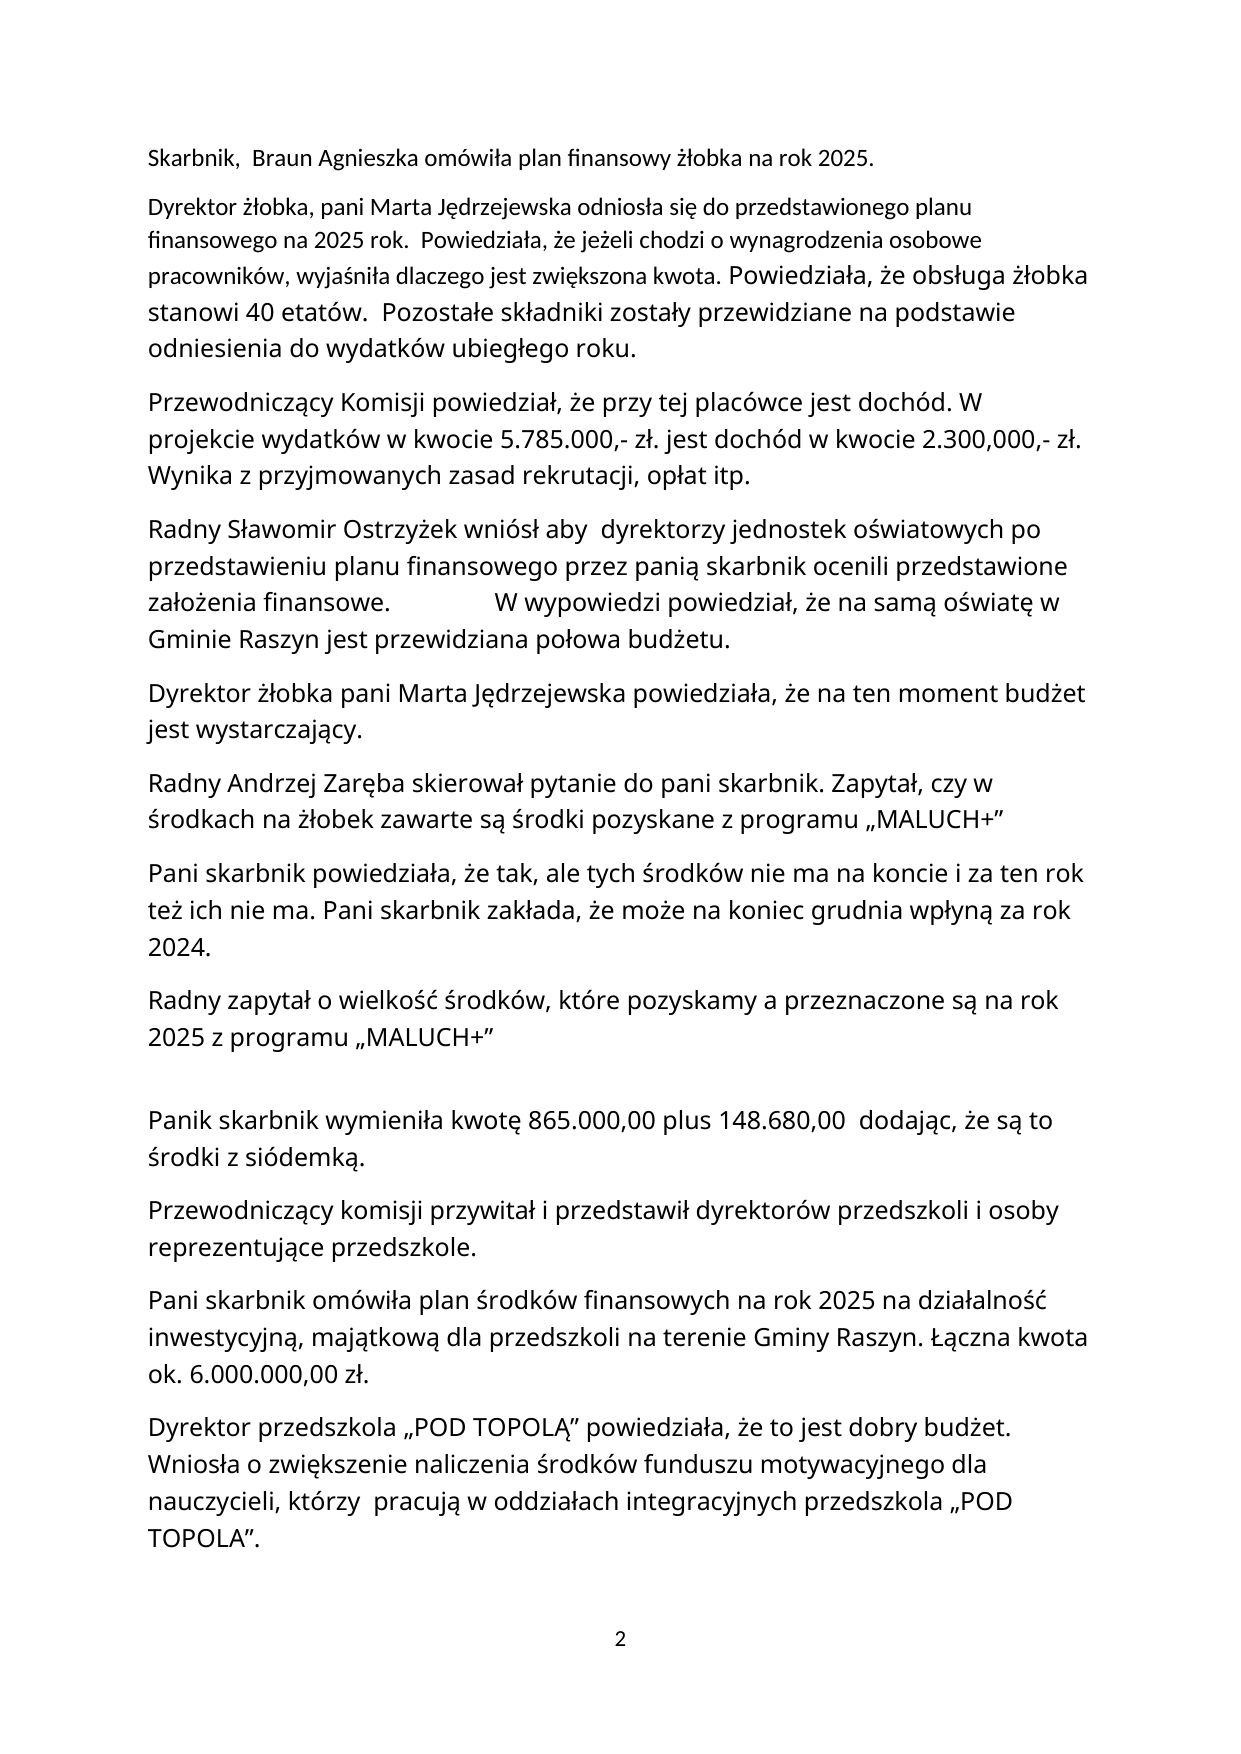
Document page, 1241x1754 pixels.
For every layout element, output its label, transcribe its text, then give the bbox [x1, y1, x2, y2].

text Radny Sławomir Ostrzyżek wniósł aby dyrektorzy jednostek oświatowych po przedstawieniu planu finansowego przez panią skarbnik ocenili przedstawione założenia finansowe. W wypowiedzi powiedział, że na samą oświatę w Gminie Raszyn jest przewidziana połowa budżetu. [148, 511, 1092, 656]
text Dyrektor przedszkola „POD TOPOLĄ” powiedziała, że to jest dobry budżet. Wniosła o zwiększenie naliczenia środków funduszu motywacyjnego dla nauczycieli, którzy pracują w oddziałach integracyjnych przedszkola „POD TOPOLA”. [148, 1410, 1092, 1554]
text Pani skarbnik omówiła plan środków finansowych na rok 2025 na działalność inwestycyjną, majątkową dla przedszkoli na terenie Gminy Raszyn. Łączna kwota ok. 6.000.000,00 zł. [148, 1283, 1092, 1391]
text Panik skarbnik wymieniła kwotę 865.000,00 plus 148.680,00 dodając, że są to środki z siódemką. [148, 1102, 1092, 1173]
text Przewodniczący Komisji powiedział, że przy tej placówce jest dochód. W projekcie wydatków w kwocie 5.785.000,- zł. jest dochód w kwocie 2.300,000,- zł. Wynika z przyjmowanych zasad rekrutacji, opłat itp. [148, 384, 1092, 492]
text Pani skarbnik powiedziała, że tak, ale tych środków nie ma na koncie i za ten rok też ich nie ma. Pani skarbnik zakłada, że może na koniec grudnia wpłyną za rok 2024. [148, 856, 1092, 963]
text Dyrektor żłobka pani Marta Jędrzejewska powiedziała, że na ten moment budżet jest wystarczający. [148, 675, 1092, 746]
text Przewodniczący komisji przywitał i przedstawił dyrektorów przedszkoli i osoby reprezentujące przedszkole. [148, 1193, 1092, 1263]
text Radny Andrzej Zaręba skierował pytanie do pani skarbnik. Zapytał, czy w środkach na żłobek zawarte są środki pozyskane z programu „MALUCH+” [148, 765, 1092, 836]
text Dyrektor żłobka, pani Marta Jędrzejewska odniosła się do przedstawionego planu finansowego na 2025 rok. Powiedziała, że jeżeli chodzi o wynagrodzenia osobowe pracowników, wyjaśniła dlaczego jest zwiększona kwota. Powiedziała, że obsługa żłobka stanowi 40 etatów. Pozostałe składniki zostały przewidziane na podstawie odniesienia do wydatków ubiegłego roku. [148, 191, 1092, 365]
text Radny zapytał o wielkość środków, które pozyskamy a przeznaczone są na rok 2025 z programu „MALUCH+” [148, 983, 1092, 1084]
text Skarbnik, Braun Agnieszka omówiła plan finansowy żłobka na rok 2025. [148, 142, 1092, 172]
